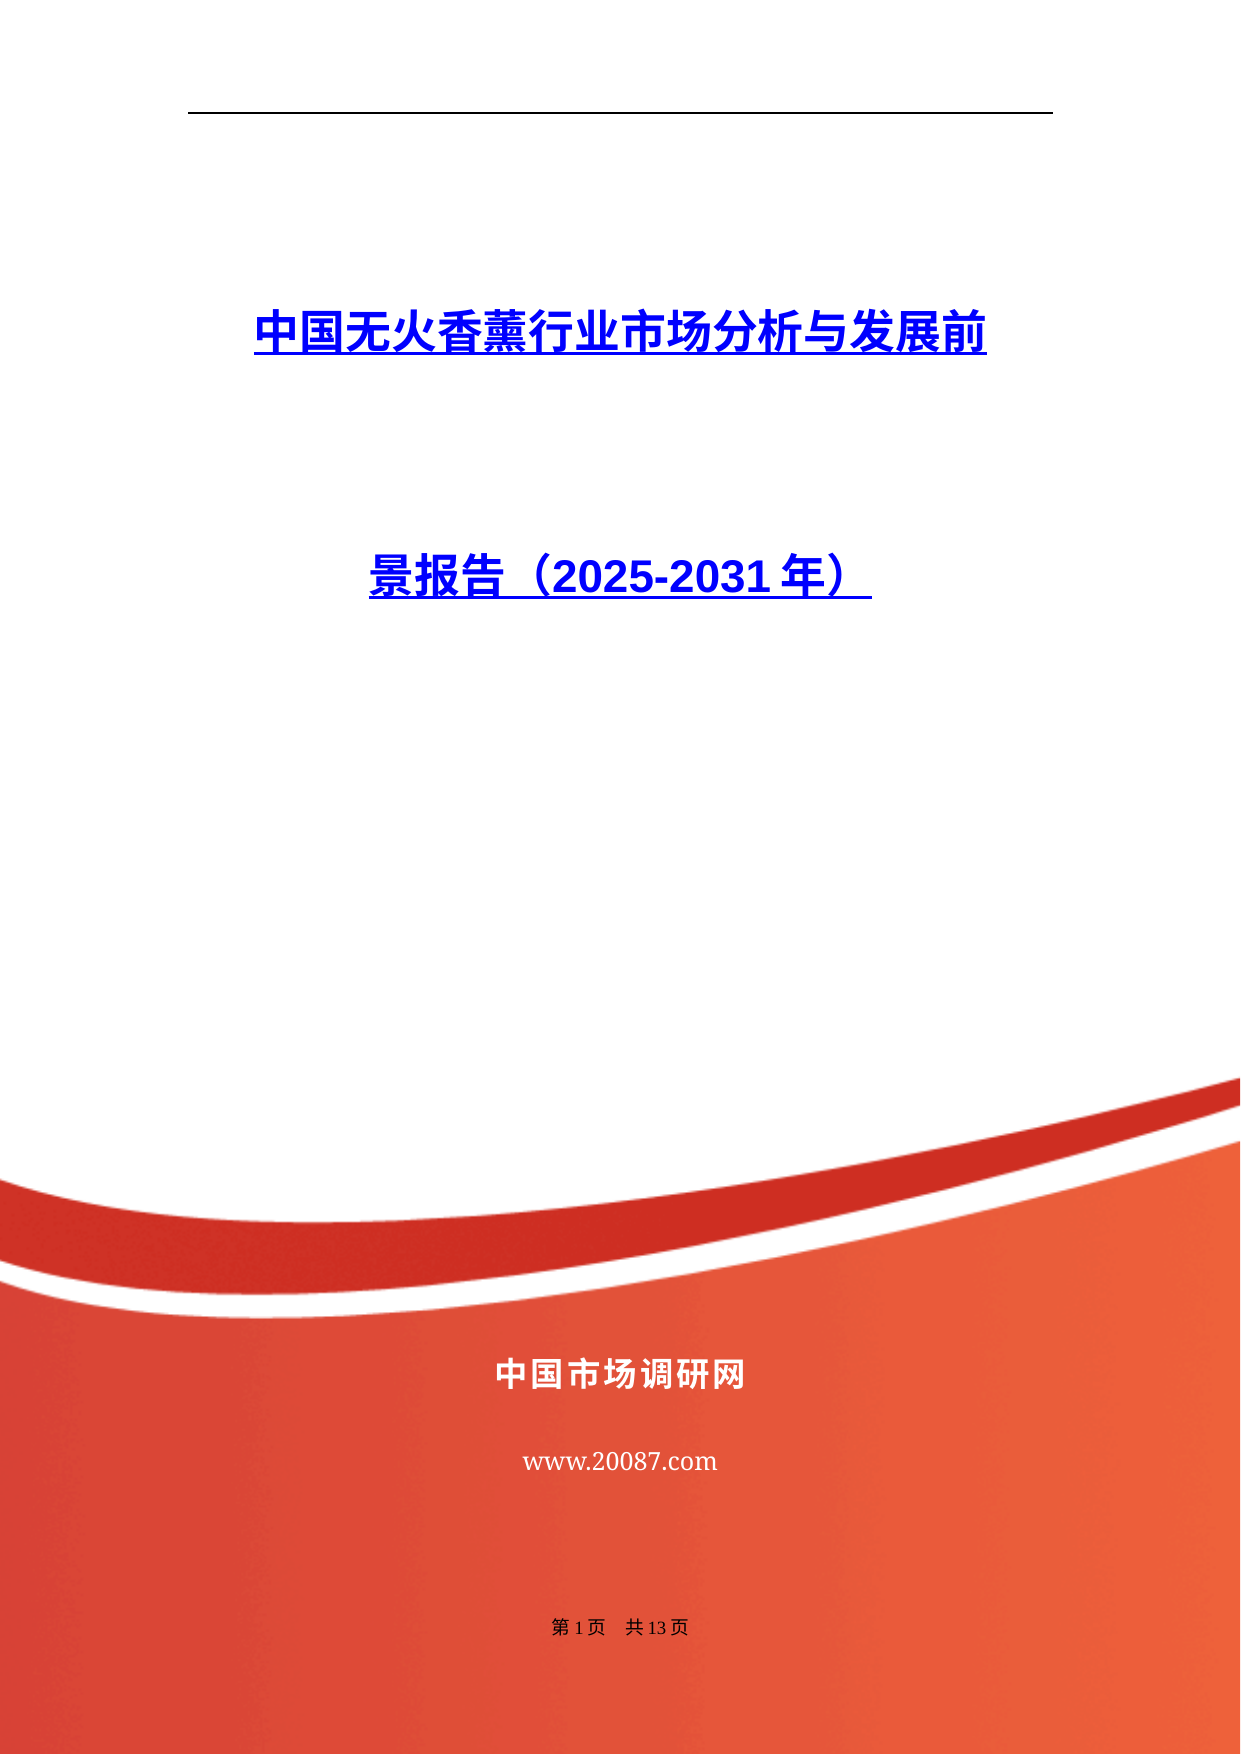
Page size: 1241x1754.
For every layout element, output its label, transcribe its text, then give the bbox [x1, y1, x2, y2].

picture [0, 1006, 1241, 1754]
table_header 中国无火香薰行业市场分析与发展前景报告（2025-2031年） [188, 207, 1053, 773]
subtitle 中国市场调研网 [187, 1339, 1053, 1404]
text www.20087.com [187, 1428, 1053, 1493]
